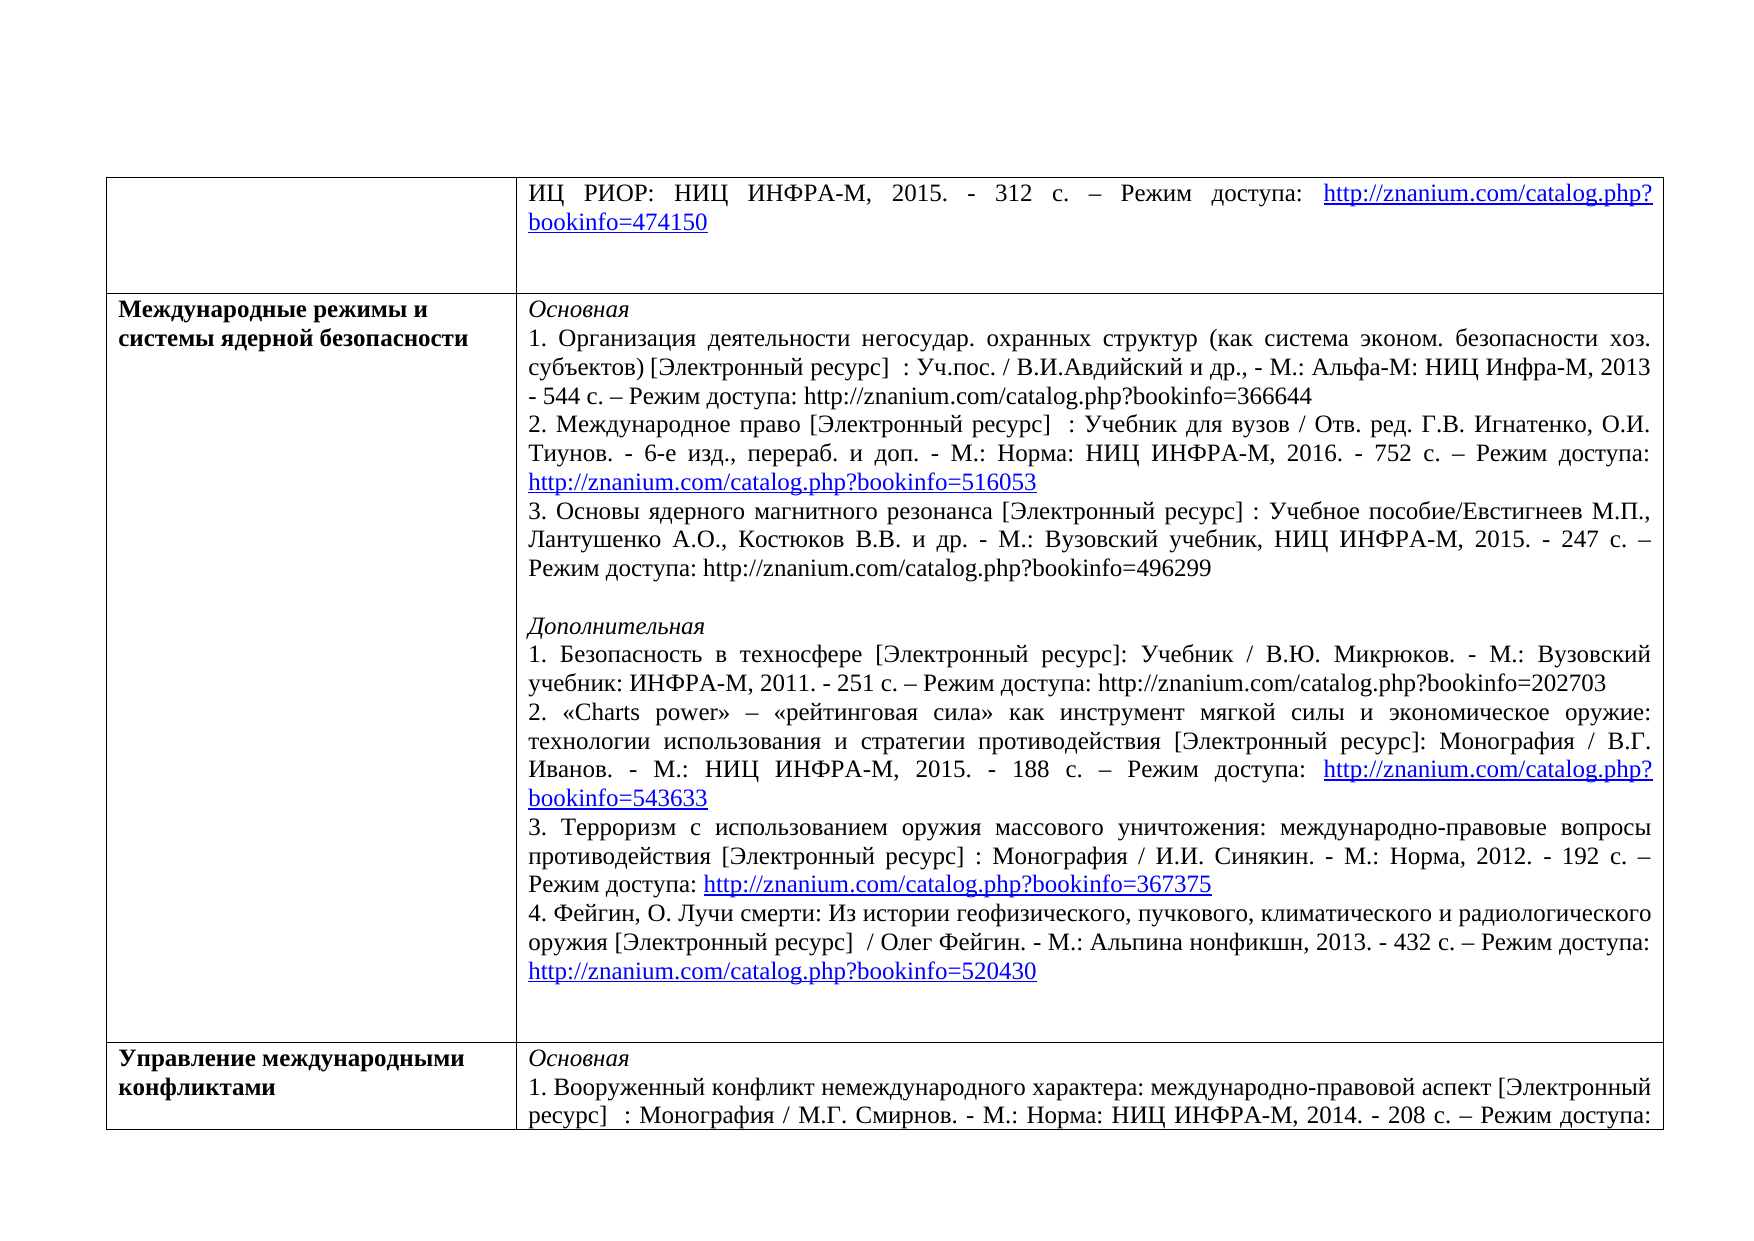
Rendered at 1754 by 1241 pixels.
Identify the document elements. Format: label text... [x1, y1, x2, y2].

table_cell Международные режимы и системы ядерной безопасности [107, 294, 516, 1042]
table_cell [107, 1043, 516, 1129]
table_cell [107, 178, 516, 293]
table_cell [517, 1043, 1663, 1129]
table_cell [517, 178, 1663, 293]
table_cell Основная 1. Организация деятельности негосудар. охранных структур (как система эконом. безопасности хоз. субъектов) [Электронный ресурс] : Уч.пос. / В.И.Авдийский и др., - М.: Альфа-М: НИЦ Инфра-М, 2013 - 544 с. – Режим доступа: http://znanium.com/catalog.php?bookinfo=366644 2. Международное право [Электронный ресурс] : Учебник для вузов / Отв. ред. Г.В. Игнатенко, О.И. Тиунов. - 6-e изд., перераб. и доп. - М.: Норма: НИЦ ИНФРА-М, 2016. - 752 с. – Режим доступа: http://znanium.com/catalog.php?bookinfo=516053 3. Основы ядерного магнитного резонанса [Электронный ресурс] : Учебное пособие/Евстигнеев М.П., Лантушенко А.О., Костюков В.В. и др. - М.: Вузовский учебник, НИЦ ИНФРА-М, 2015. - 247 с. – Режим доступа: http://znanium.com/catalog.php?bookinfo=496299 Дополнительная 1. Безопасность в техносфере [Электронный ресурс]: Учебник / В.Ю. Микрюков. - М.: Вузовский учебник: ИНФРА-М, 2011. - 251 с. – Режим доступа: http://znanium.com/catalog.php?bookinfo=202703 2. «Сharts power» – «рейтинговая сила» как инструмент мягкой силы и экономическое оружие: технологии использования и стратегии противодействия [Электронный ресурс]: Монография / В.Г. Иванов. - М.: НИЦ ИНФРА-М, 2015. - 188 с. – Режим доступа: http://znanium.com/catalog.php?bookinfo=543633 3. Терроризм с использованием оружия массового уничтожения: международно-правовые вопросы противодействия [Электронный ресурс] : Монография / И.И. Синякин. - М.: Норма, 2012. - 192 с. – Режим доступа: http://znanium.com/catalog.php?bookinfo=367375 4. Фейгин, О. Лучи смерти: Из истории геофизического, пучкового, климатического и радиологического оружия [Электронный ресурс] / Олег Фейгин. - М.: Альпина нонфикшн, 2013. - 432 с. – Режим доступа: http://znanium.com/catalog.php?bookinfo=520430 [517, 294, 1663, 1042]
